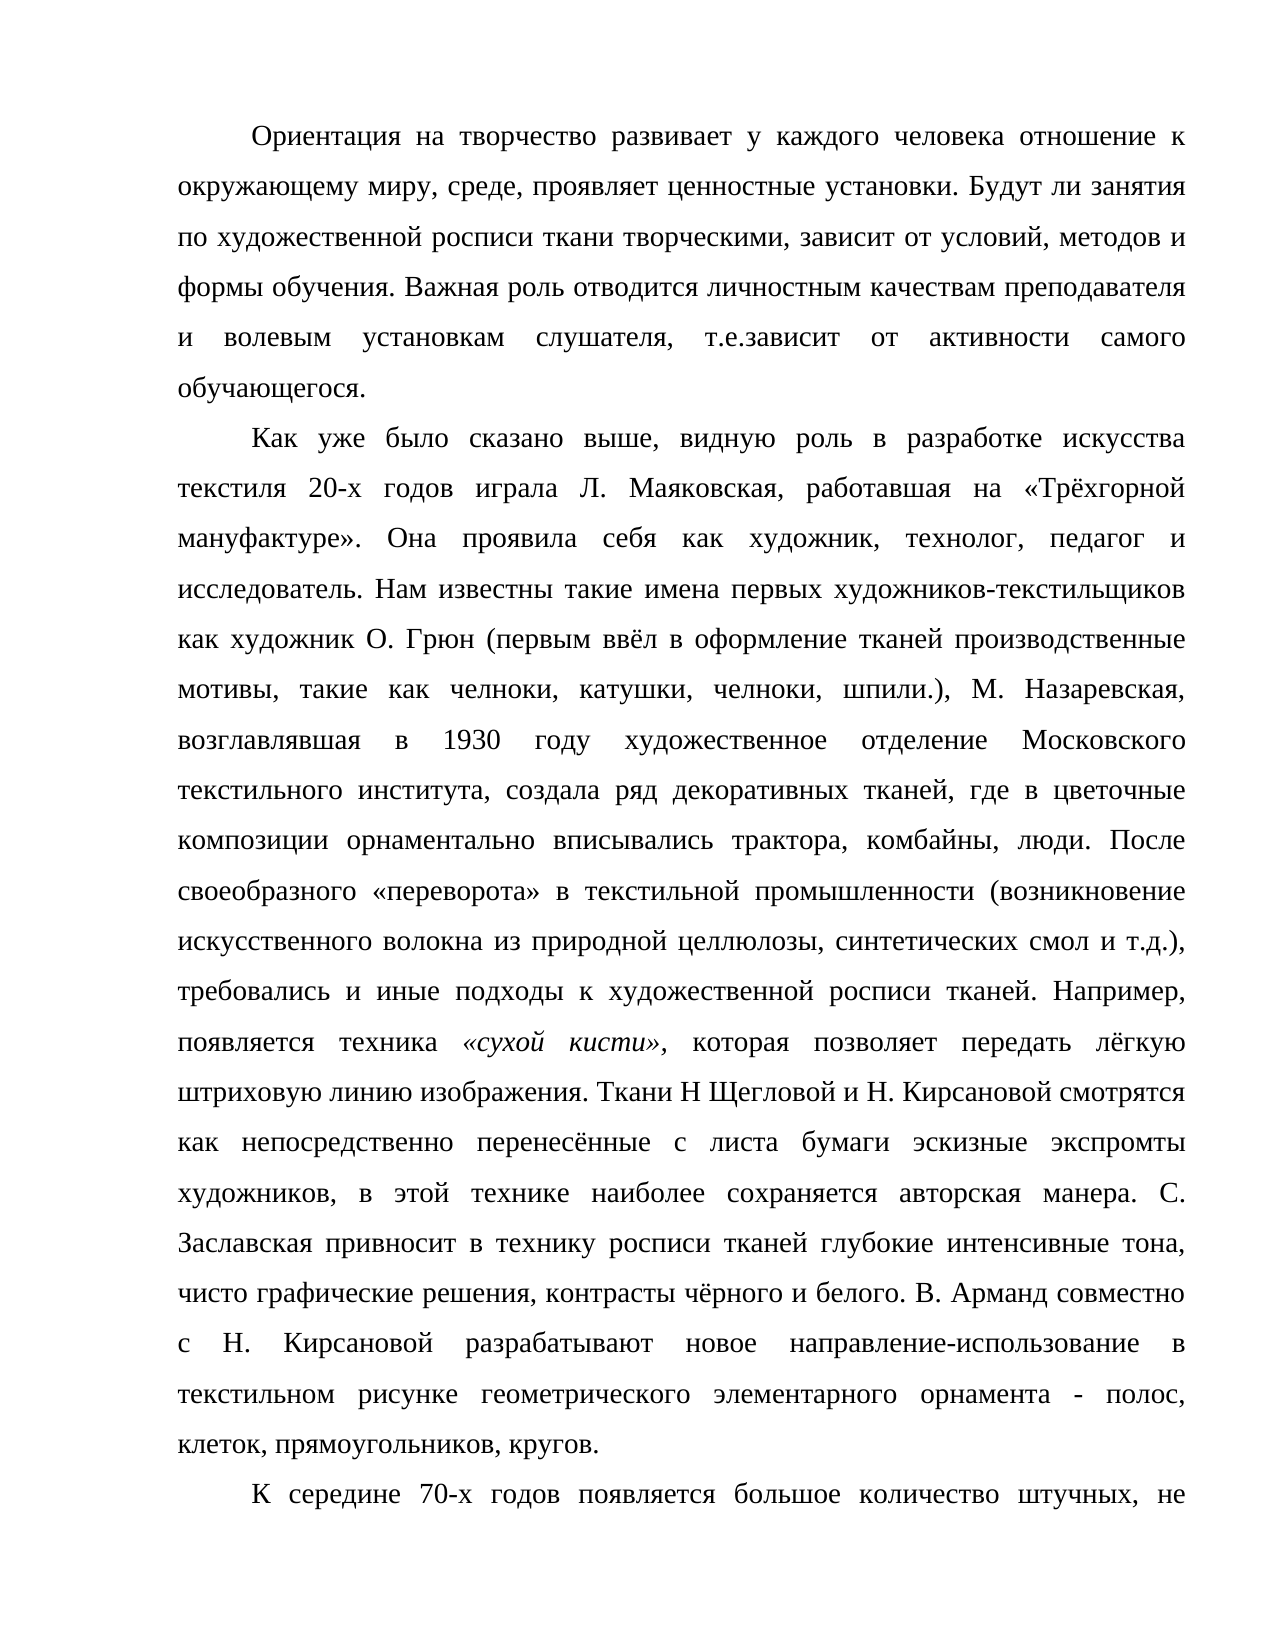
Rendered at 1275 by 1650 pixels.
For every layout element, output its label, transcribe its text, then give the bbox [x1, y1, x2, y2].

text Ориентация на творчество развивает у каждого человека отношение к окружающему миру, среде, проявляет ценностные установки. Будут ли занятия по художественной росписи ткани творческими, зависит от условий, методов и формы обучения. Важная роль отводится личностным качествам преподавателя и волевым установкам слушателя, т.е.зависит от активности самого обучающегося. [177, 118, 1186, 403]
text Как уже было сказано выше, видную роль в разработке искусства текстиля 20-х годов играла Л. Маяковская, работавшая на «Трёхгорной мануфактуре». Она проявила себя как художник, технолог, педагог и исследователь. Нам известны такие имена первых художников-текстильщиков как художник О. Грюн (первым ввёл в оформление тканей производственные мотивы, такие как челноки, катушки, челноки, шпили.), М. Назаревская, возглавлявшая в 1930 году художественное отделение Московского текстильного института, создала ряд декоративных тканей, где в цветочные композиции орнаментально вписывались трактора, комбайны, люди. После своеобразного «переворота» в текстильной промышленности (возникновение искусственного волокна из природной целлюлозы, синтетических смол и т.д.), требовались и иные подходы к художественной росписи тканей. Например, появляется техника «сухой кисти», которая позволяет передать лёгкую штриховую линию изображения. Ткани Н Щегловой и Н. Кирсановой смотрятся как непосредственно перенесённые с листа бумаги эскизные экспромты художников, в этой технике наиболее сохраняется авторская манера. С. Заславская привносит в технику росписи тканей глубокие интенсивные тона, чисто графические решения, контрасты чёрного и белого. В. Арманд совместно с Н. Кирсановой разрабатывают новое направление-использование в текстильном рисунке геометрического элементарного орнамента - полос, клеток, прямоугольников, кругов. [177, 420, 1186, 1460]
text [177, 1477, 1186, 1510]
